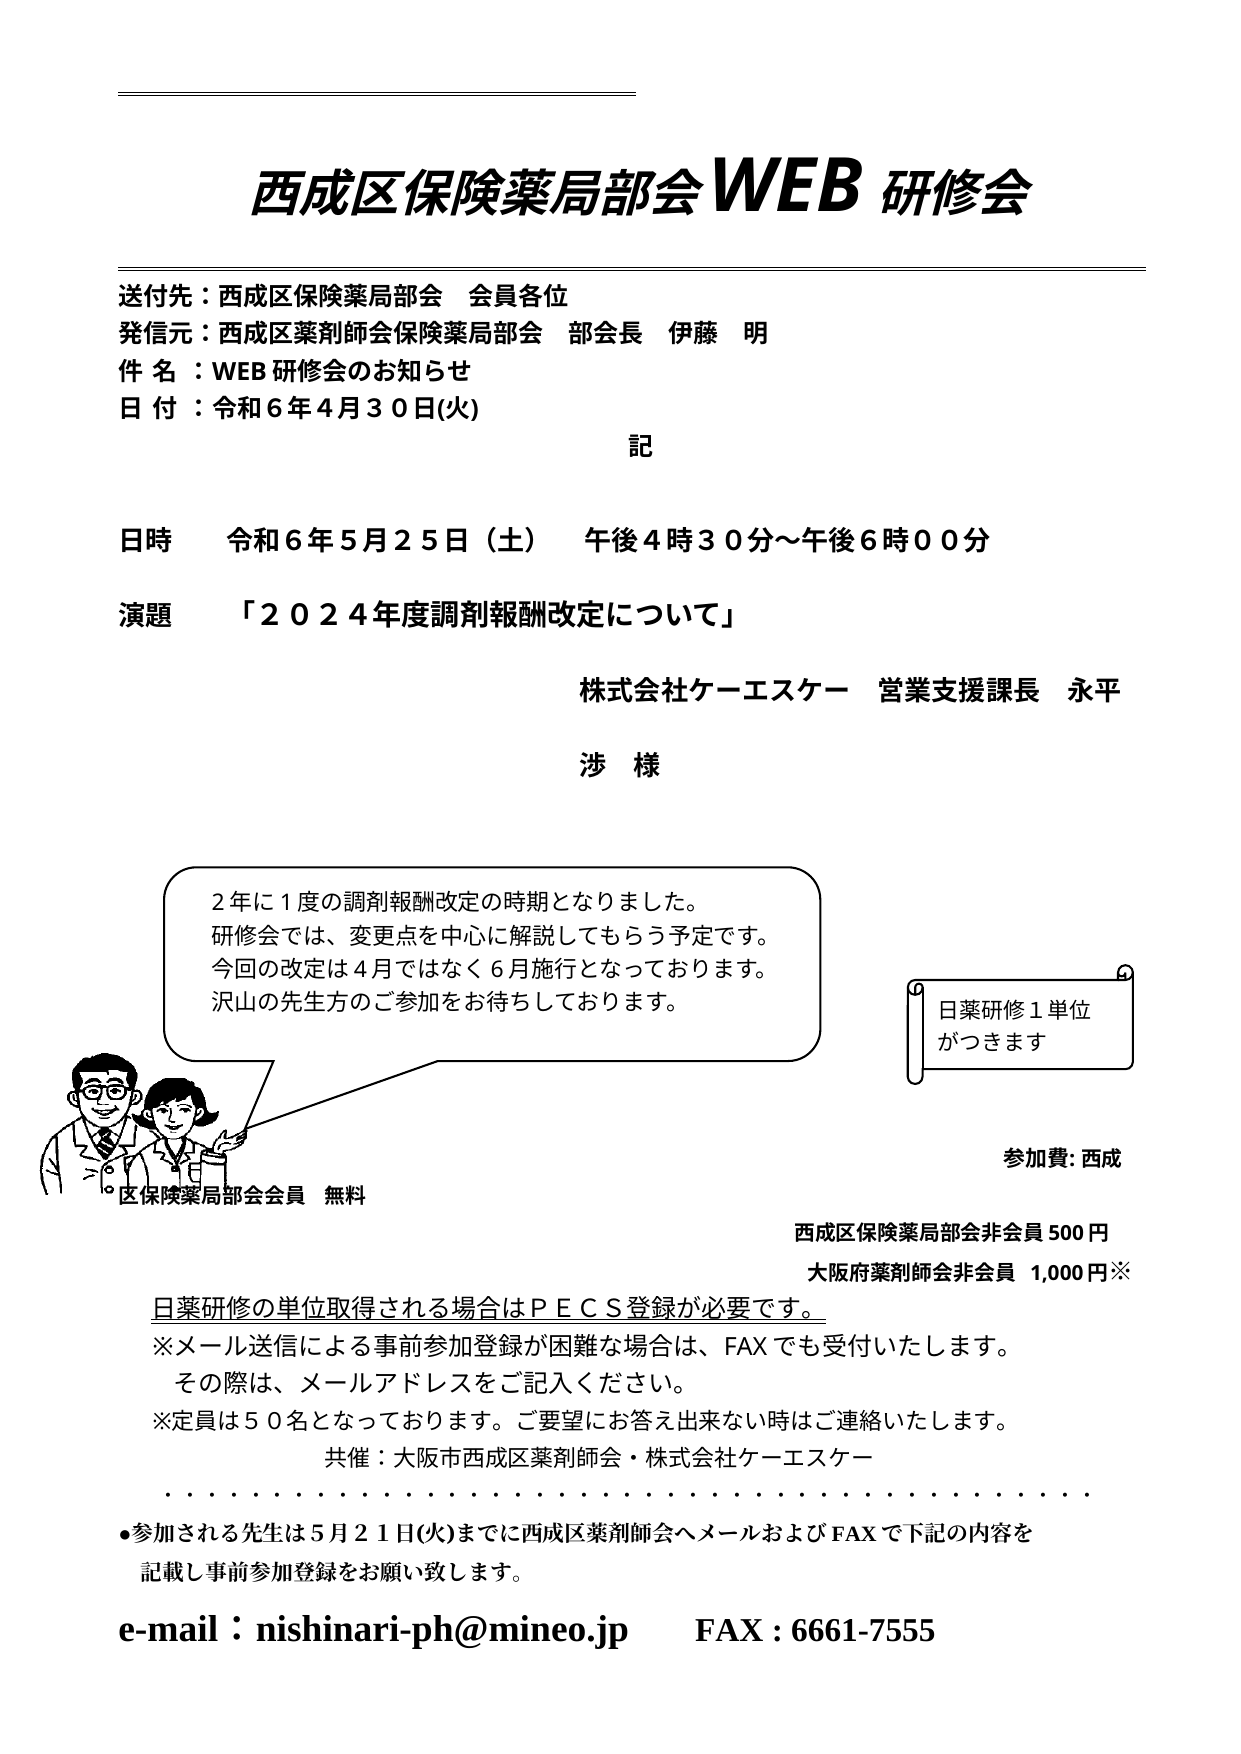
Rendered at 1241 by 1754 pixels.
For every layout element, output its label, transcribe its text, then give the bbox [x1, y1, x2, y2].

text 大阪府薬剤師会非会員 1,000円※日薬研修の単位取得される場合はＰＥＣＳ登録が必要です。 [118, 1251, 1137, 1326]
text その際は、メールアドレスをご記入ください。 [118, 1363, 1163, 1401]
text 参加費: 西成区保険薬局部会会員 無料 [118, 1138, 1137, 1213]
text 株式会社ケーエスケー 営業支援課長 永平 渉 様 [118, 651, 1122, 801]
text ※メール送信による事前参加登録が困難な場合は、FAXでも受付いたします。 [140, 1326, 1137, 1363]
text e-mail：nishinari-ph@mineo.jp FAX : 6661-7555 [118, 1588, 1054, 1663]
text 西成区保険薬局部会非会員500円 [118, 1213, 1137, 1251]
text 共催：大阪市西成区薬剤師会・株式会社ケーエスケー [118, 1438, 1163, 1476]
text 日時 令和６年５月２５日（土） 午後４時３０分～午後６時００分 [118, 501, 1163, 576]
text 演題 「２０２４年度調剤報酬改定について」 [118, 576, 1163, 651]
text 西成区保険薬局部会WEB研修会 [118, 126, 1163, 238]
text ・・・・・・・・・・・・・・・・・・・・・・・・・・・・・・・・・・・・・・・・・・・ [118, 1476, 1098, 1513]
text 件名：WEB研修会のお知らせ [118, 351, 1163, 388]
picture [37, 1013, 251, 1218]
text 送付先：西成区保険薬局部会 会員各位 [118, 276, 1163, 313]
text ※定員は５０名となっております。ご要望にお答え出来ない時はご連絡いたします。 [118, 1401, 1163, 1438]
text ●参加される先生は５月２１日(火)までに西成区薬剤師会へメールおよびFAXで下記の内容を 記載し事前参加登録をお願い致します。 [118, 1513, 1054, 1588]
subtitle 記 [118, 426, 1163, 463]
text 発信元：西成区薬剤師会保険薬局部会 部会長 伊藤 明 [118, 313, 1163, 351]
text 日付：令和６年４月３０日(火) [118, 388, 1163, 426]
